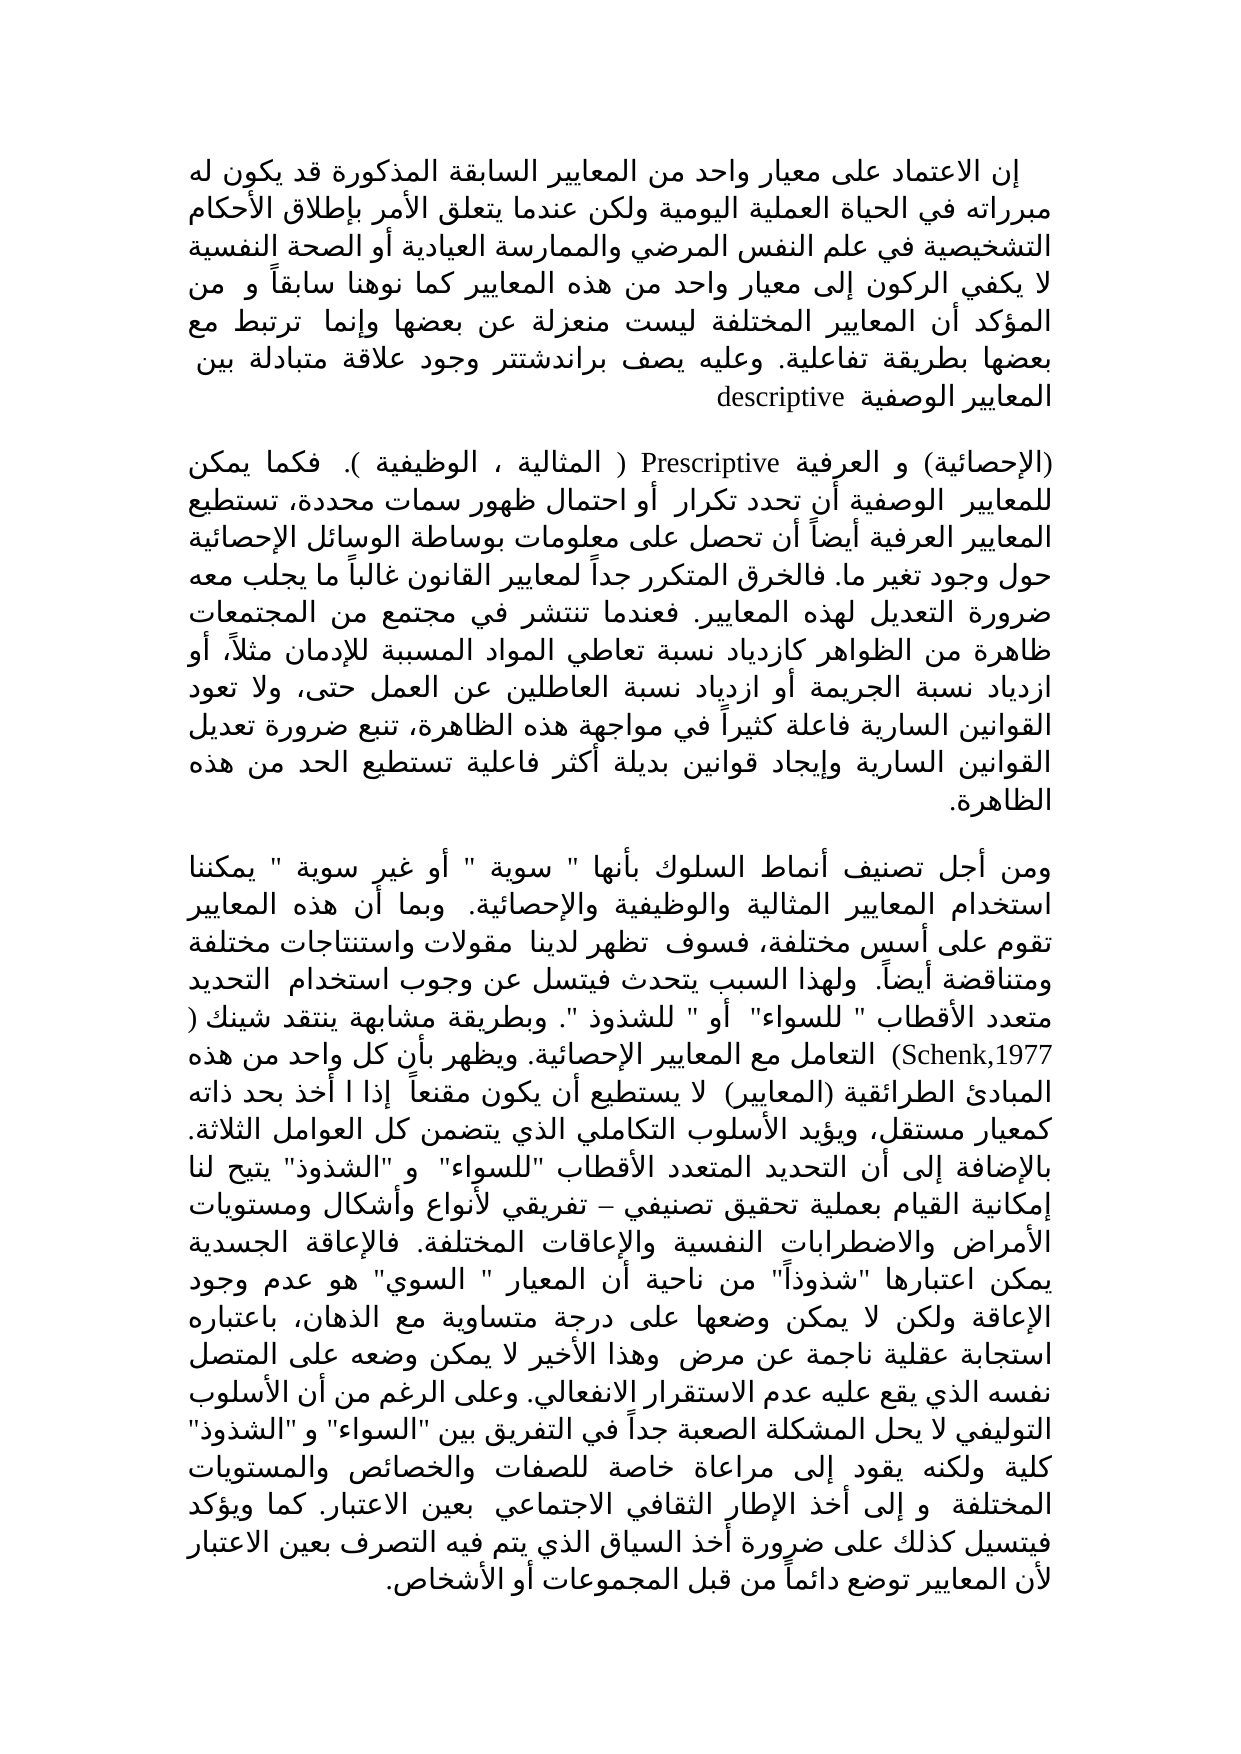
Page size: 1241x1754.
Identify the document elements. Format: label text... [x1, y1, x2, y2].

text (الإحصائية) و العرفية Prescriptive ( المثالية ، الوظيفية ). فكما يمكن للمعايير الوصفية أن تحدد تكرار أو احتمال ظهور سمات محددة، تستطيع المعايير العرفية أيضاً أن تحصل على معلومات بوساطة الوسائل الإحصائية حول وجود تغير ما. فالخرق المتكرر جداً لمعايير القانون غالباً ما يجلب معه ضرورة التعديل لهذه المعايير. فعندما تنتشر في مجتمع من المجتمعات ظاهرة من الظواهر كازدياد نسبة تعاطي المواد المسببة للإدمان مثلاً، أو ازدياد نسبة الجريمة أو ازدياد نسبة العاطلين عن العمل حتى، ولا تعود القوانين السارية فاعلة كثيراً في مواجهة هذه الظاهرة، تنبع ضرورة تعديل القوانين السارية وإيجاد قوانين بديلة أكثر فاعلية تستطيع الحد من هذه الظاهرة. [187, 442, 1053, 817]
text إن الاعتماد على معيار واحد من المعايير السابقة المذكورة قد يكون له مبرراته في الحياة العملية اليومية ولكن عندما يتعلق الأمر بإطلاق الأحكام التشخيصية في علم النفس المرضي والممارسة العيادية أو الصحة النفسية لا يكفي الركون إلى معيار واحد من هذه المعايير كما نوهنا سابقاً و من المؤكد أن المعايير المختلفة ليست منعزلة عن بعضها وإنما ترتبط مع بعضها بطريقة تفاعلية. وعليه يصف براندشتتر وجود علاقة متبادلة بين المعايير الوصفية descriptive [187, 150, 1053, 412]
text ومن أجل تصنيف أنماط السلوك بأنها " سوية " أو غير سوية " يمكننا استخدام المعايير المثالية والوظيفية والإحصائية. وبما أن هذه المعايير تقوم على أسس مختلفة، فسوف تظهر لدينا مقولات واستنتاجات مختلفة ومتناقضة أيضاً. ولهذا السبب يتحدث فيتسل عن وجوب استخدام التحديد متعدد الأقطاب " للسواء" أو " للشذوذ ". وبطريقة مشابهة ينتقد شينك (Schenk,1977) التعامل مع المعايير الإحصائية. ويظهر بأن كل واحد من هذه المبادئ الطرائقية (المعايير) لا يستطيع أن يكون مقنعاً إذا ا أخذ بحد ذاته كمعيار مستقل، ويؤيد الأسلوب التكاملي الذي يتضمن كل العوامل الثلاثة. بالإضافة إلى أن التحديد المتعدد الأقطاب "للسواء" و "الشذوذ" يتيح لنا إمكانية القيام بعملية تحقيق تصنيفي – تفريقي لأنواع وأشكال ومستويات الأمراض والاضطرابات النفسية والإعاقات المختلفة. فالإعاقة الجسدية يمكن اعتبارها "شذوذاً" من ناحية أن المعيار " السوي" هو عدم وجود الإعاقة ولكن لا يمكن وضعها على درجة متساوية مع الذهان، باعتباره استجابة عقلية ناجمة عن مرض وهذا الأخير لا يمكن وضعه على المتصل نفسه الذي يقع عليه عدم الاستقرار الانفعالي. وعلى الرغم من أن الأسلوب التوليفي لا يحل المشكلة الصعبة جداً في التفريق بين "السواء" و "الشذوذ" كلية ولكنه يقود إلى مراعاة خاصة للصفات والخصائص والمستويات المختلفة و إلى أخذ الإطار الثقافي الاجتماعي بعين الاعتبار. كما ويؤكد فيتسيل كذلك على ضرورة أخذ السياق الذي يتم فيه التصرف بعين الاعتبار لأن المعايير توضع دائماً من قبل المجموعات أو الأشخاص. [187, 846, 1053, 1596]
